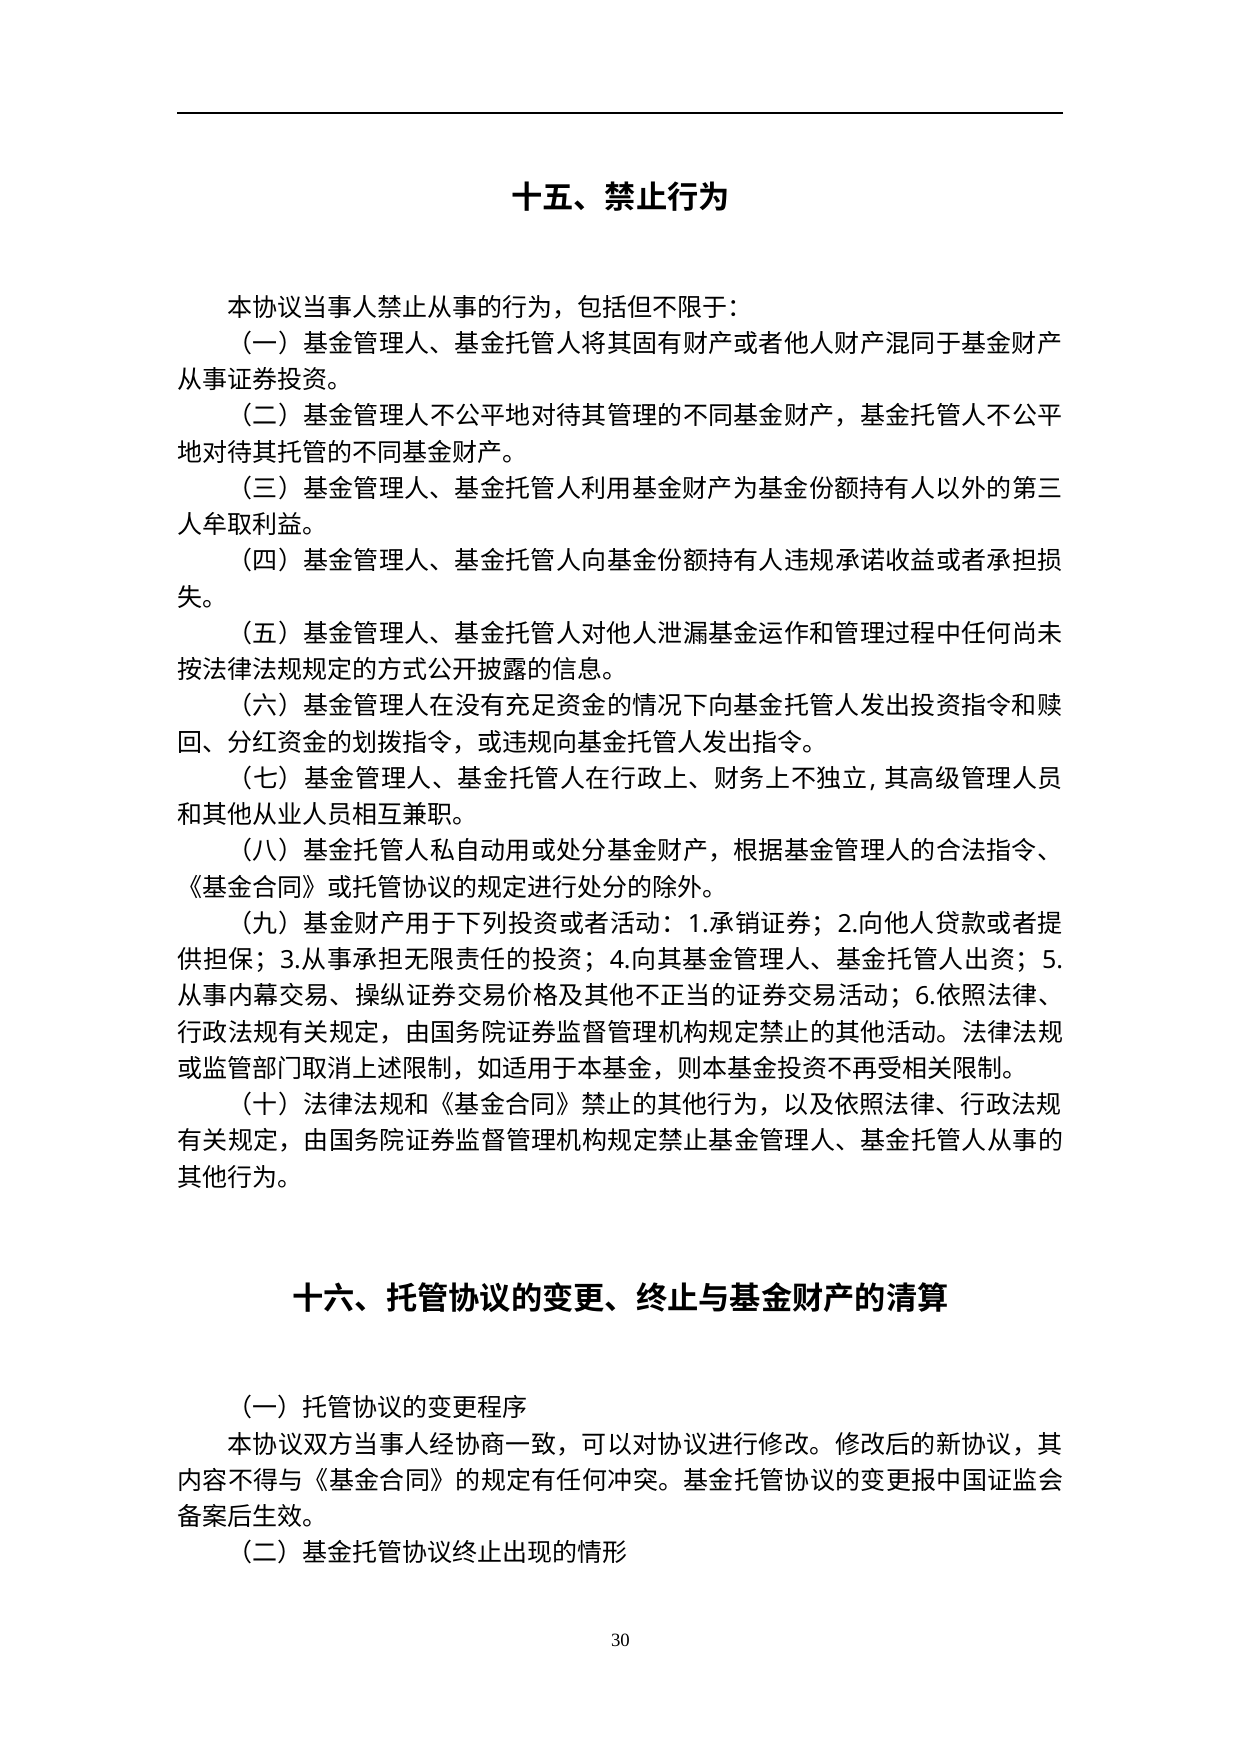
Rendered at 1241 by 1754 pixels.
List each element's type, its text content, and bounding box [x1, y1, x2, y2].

subtitle 十六、托管协议的变更、终止与基金财产的清算 [177, 1263, 1063, 1328]
text （十）法律法规和《基金合同》禁止的其他行为，以及依照法律、行政法规有关规定，由国务院证券监督管理机构规定禁止基金管理人、基金托管人从事的其他行为。 [177, 1084, 1063, 1193]
text （四）基金管理人、基金托管人向基金份额持有人违规承诺收益或者承担损失。 [177, 541, 1063, 613]
text （二）基金管理人不公平地对待其管理的不同基金财产，基金托管人不公平地对待其托管的不同基金财产。 [177, 396, 1063, 468]
text 本协议当事人禁止从事的行为，包括但不限于： [177, 287, 1063, 323]
text （八）基金托管人私自动用或处分基金财产，根据基金管理人的合法指令、《基金合同》或托管协议的规定进行处分的除外。 [177, 831, 1063, 903]
text 本协议双方当事人经协商一致，可以对协议进行修改。修改后的新协议，其内容不得与《基金合同》的规定有任何冲突。基金托管协议的变更报中国证监会备案后生效。 [177, 1424, 1063, 1533]
text （九）基金财产用于下列投资或者活动：1.承销证券；2.向他人贷款或者提供担保；3.从事承担无限责任的投资；4.向其基金管理人、基金托管人出资；5.从事内幕交易、操纵证券交易价格及其他不正当的证券交易活动；6.依照法律、行政法规有关规定，由国务院证券监督管理机构规定禁止的其他活动。法律法规或监管部门取消上述限制，如适用于本基金，则本基金投资不再受相关限制。 [177, 903, 1063, 1084]
text （一）基金管理人、基金托管人将其固有财产或者他人财产混同于基金财产从事证券投资。 [177, 323, 1063, 396]
text （一）托管协议的变更程序 [177, 1388, 1063, 1424]
text （六）基金管理人在没有充足资金的情况下向基金托管人发出投资指令和赎回、分红资金的划拨指令，或违规向基金托管人发出指令。 [177, 686, 1063, 758]
text （三）基金管理人、基金托管人利用基金财产为基金份额持有人以外的第三人牟取利益。 [177, 468, 1063, 541]
text （五）基金管理人、基金托管人对他人泄漏基金运作和管理过程中任何尚未按法律法规规定的方式公开披露的信息。 [177, 613, 1063, 686]
text （七）基金管理人、基金托管人在行政上、财务上不独立, 其高级管理人员和其他从业人员相互兼职。 [177, 758, 1063, 831]
text （二）基金托管协议终止出现的情形 [177, 1533, 1063, 1569]
subtitle 十五、禁止行为 [177, 162, 1063, 227]
